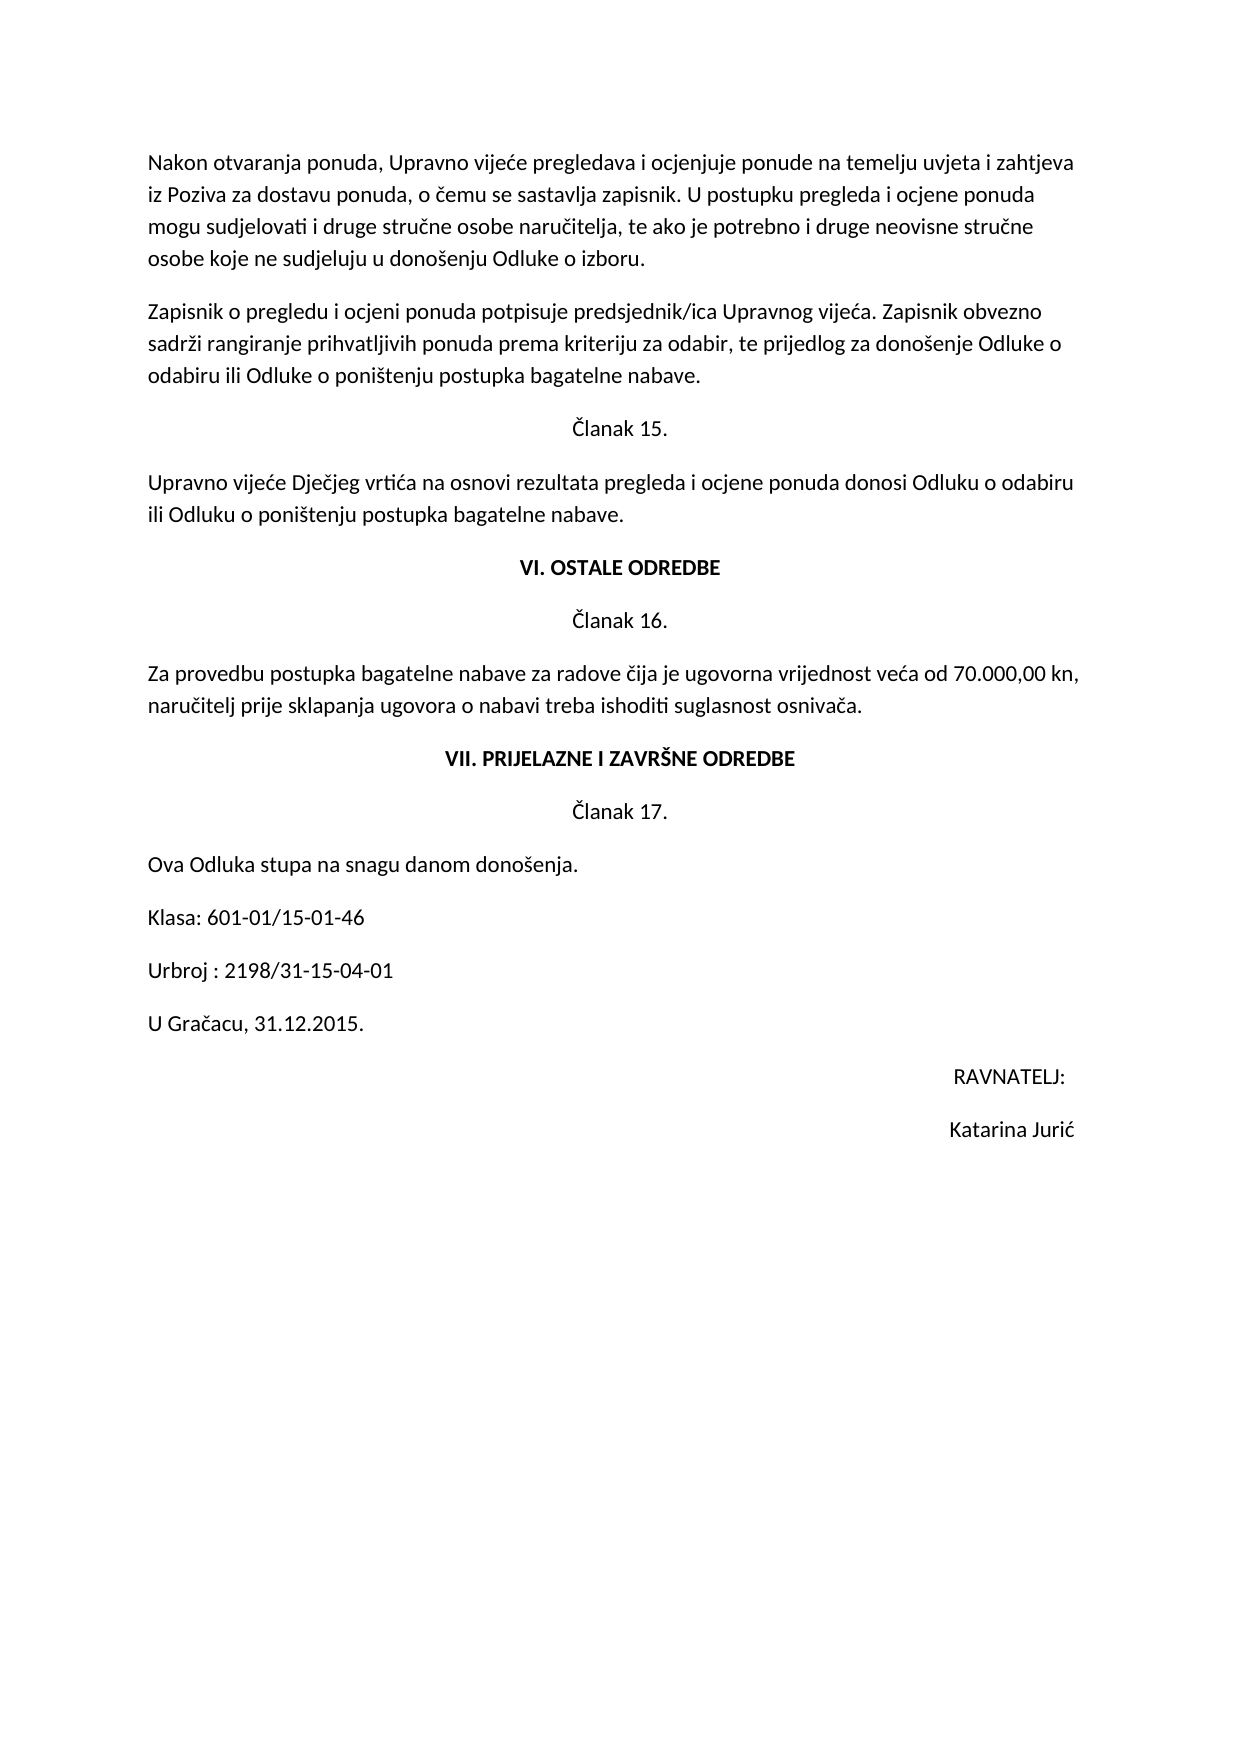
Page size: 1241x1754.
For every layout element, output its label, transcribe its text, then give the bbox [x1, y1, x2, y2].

text Urbroj : 2198/31-15-04-01 [148, 956, 1093, 984]
text Klasa: 601-01/15-01-46 [148, 903, 1093, 931]
text Članak 16. [148, 606, 1093, 634]
text RAVNATELJ: [148, 1062, 1093, 1090]
text Upravno vijeće Dječjeg vrtića na osnovi rezultata pregleda i ocjene ponuda donosi Odluku o odabiru ili Odluku o poništenju postupka bagatelne nabave. [148, 468, 1093, 528]
text VI. OSTALE ODREDBE [148, 553, 1093, 581]
text Članak 17. [148, 797, 1093, 825]
text VII. PRIJELAZNE I ZAVRŠNE ODREDBE [148, 744, 1093, 772]
text Ova Odluka stupa na snagu danom donošenja. [148, 850, 1093, 878]
text Za provedbu postupka bagatelne nabave za radove čija je ugovorna vrijednost veća od 70.000,00 kn, naručitelj prije sklapanja ugovora o nabavi treba ishoditi suglasnost osnivača. [148, 659, 1093, 719]
text Članak 15. [148, 414, 1093, 443]
text Nakon otvaranja ponuda, Upravno vijeće pregledava i ocjenjuje ponude na temelju uvjeta i zahtjeva iz Poziva za dostavu ponuda, o čemu se sastavlja zapisnik. U postupku pregleda i ocjene ponuda mogu sudjelovati i druge stručne osobe naručitelja, te ako je potrebno i druge neovisne stručne osobe koje ne sudjeluju u donošenju Odluke o izboru. [148, 148, 1093, 272]
text U Gračacu, 31.12.2015. [148, 1009, 1093, 1037]
text Zapisnik o pregledu i ocjeni ponuda potpisuje predsjednik/ica Upravnog vijeća. Zapisnik obvezno sadrži rangiranje prihvatljivih ponuda prema kriteriju za odabir, te prijedlog za donošenje Odluke o odabiru ili Odluke o poništenju postupka bagatelne nabave. [148, 297, 1093, 389]
text Katarina Jurić [148, 1115, 1093, 1143]
